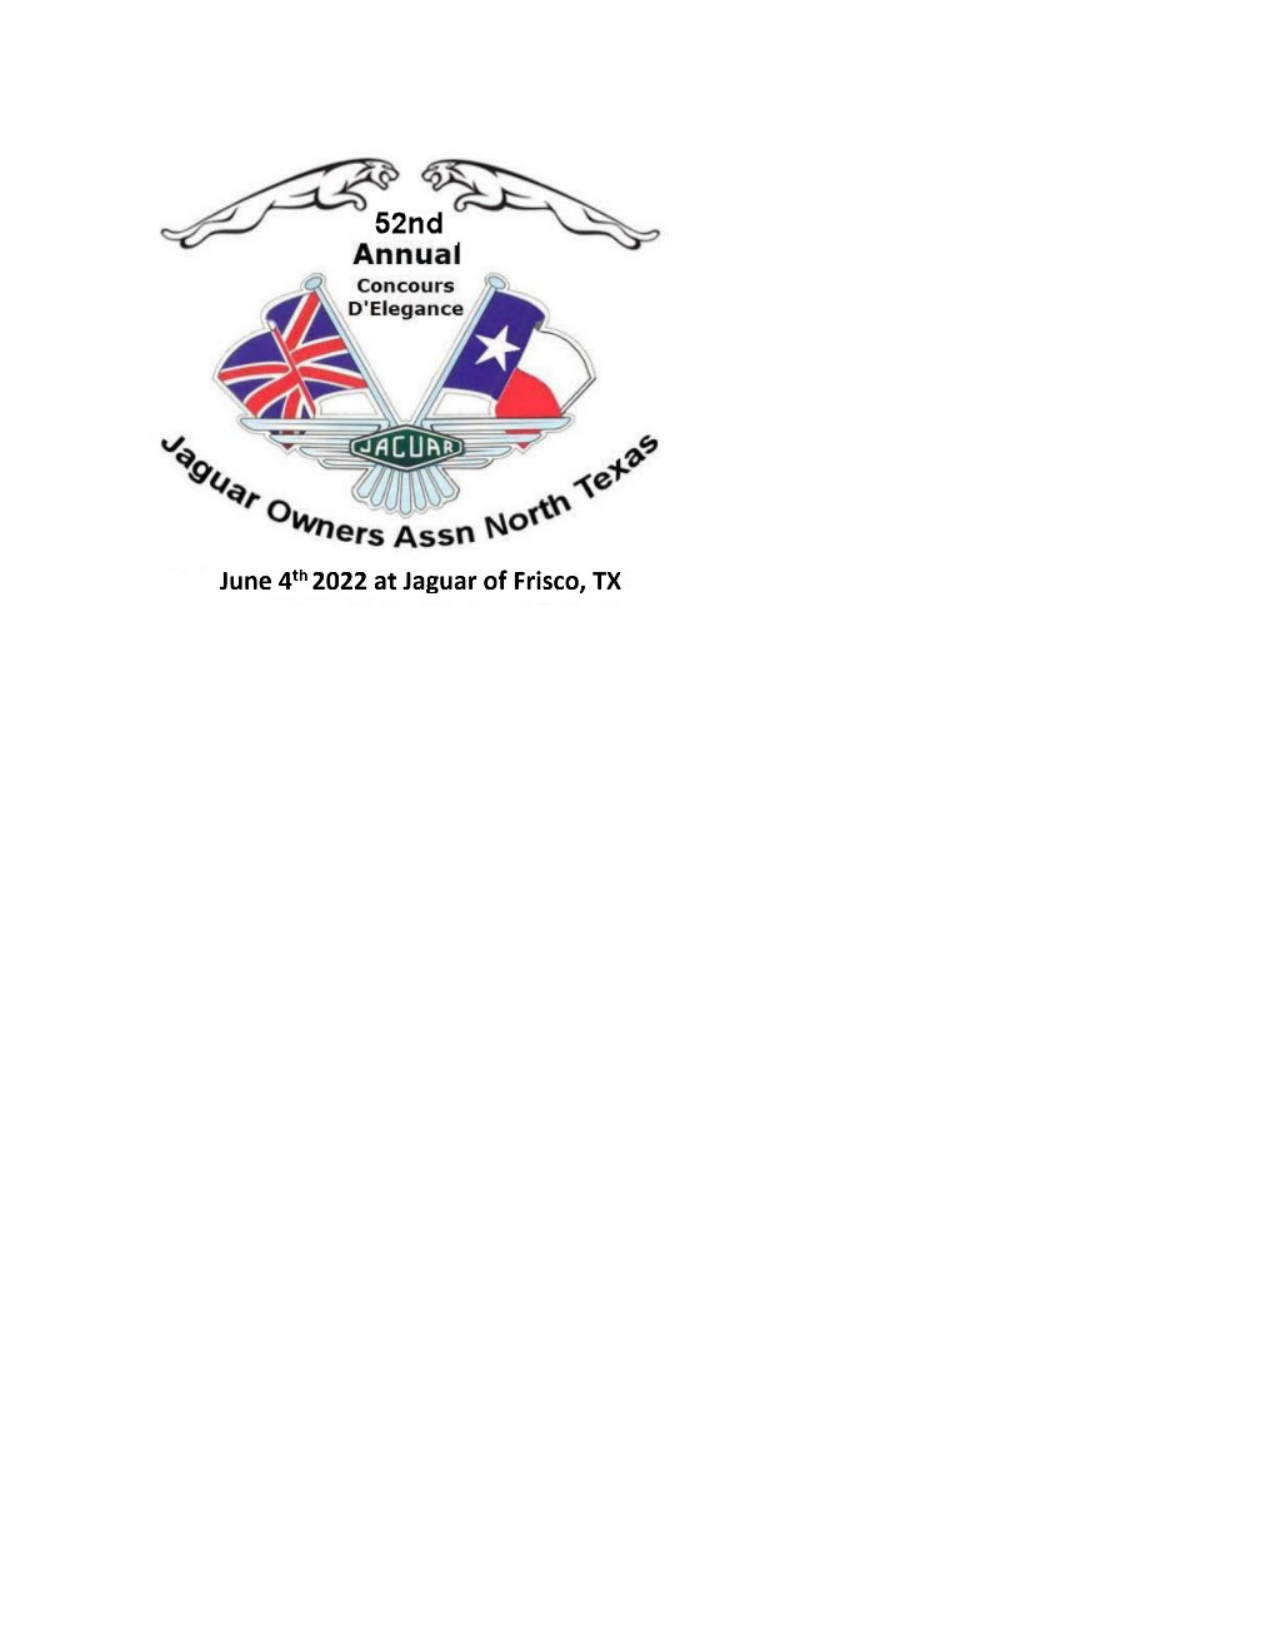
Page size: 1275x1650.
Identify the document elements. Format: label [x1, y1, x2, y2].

picture [150, 150, 669, 646]
